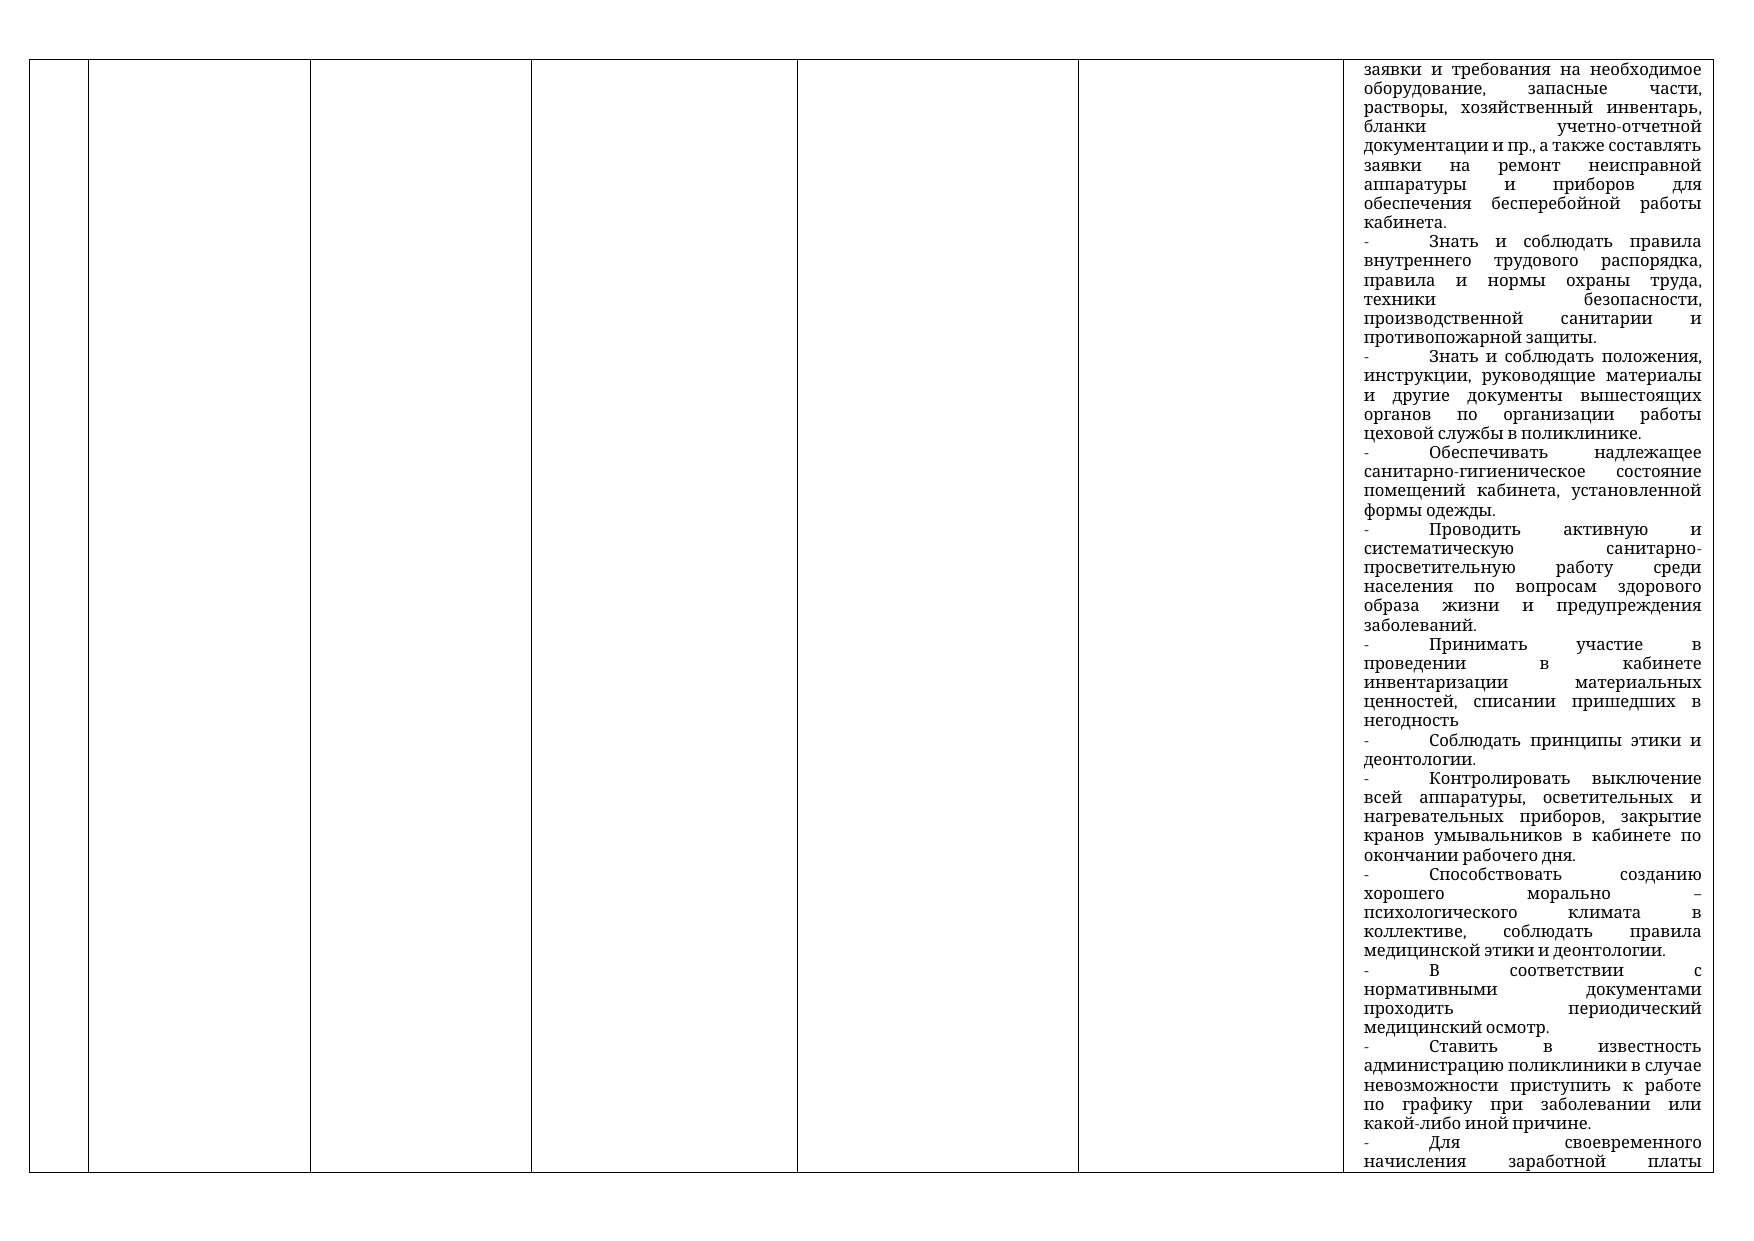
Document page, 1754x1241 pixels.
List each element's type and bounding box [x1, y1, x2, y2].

table_cell [30, 60, 88, 1172]
table_cell [532, 60, 797, 1172]
table_cell [89, 60, 310, 1172]
table_cell [1344, 60, 1713, 1172]
table_cell [311, 60, 531, 1172]
table_cell [798, 60, 1078, 1172]
table_cell [1079, 60, 1343, 1172]
